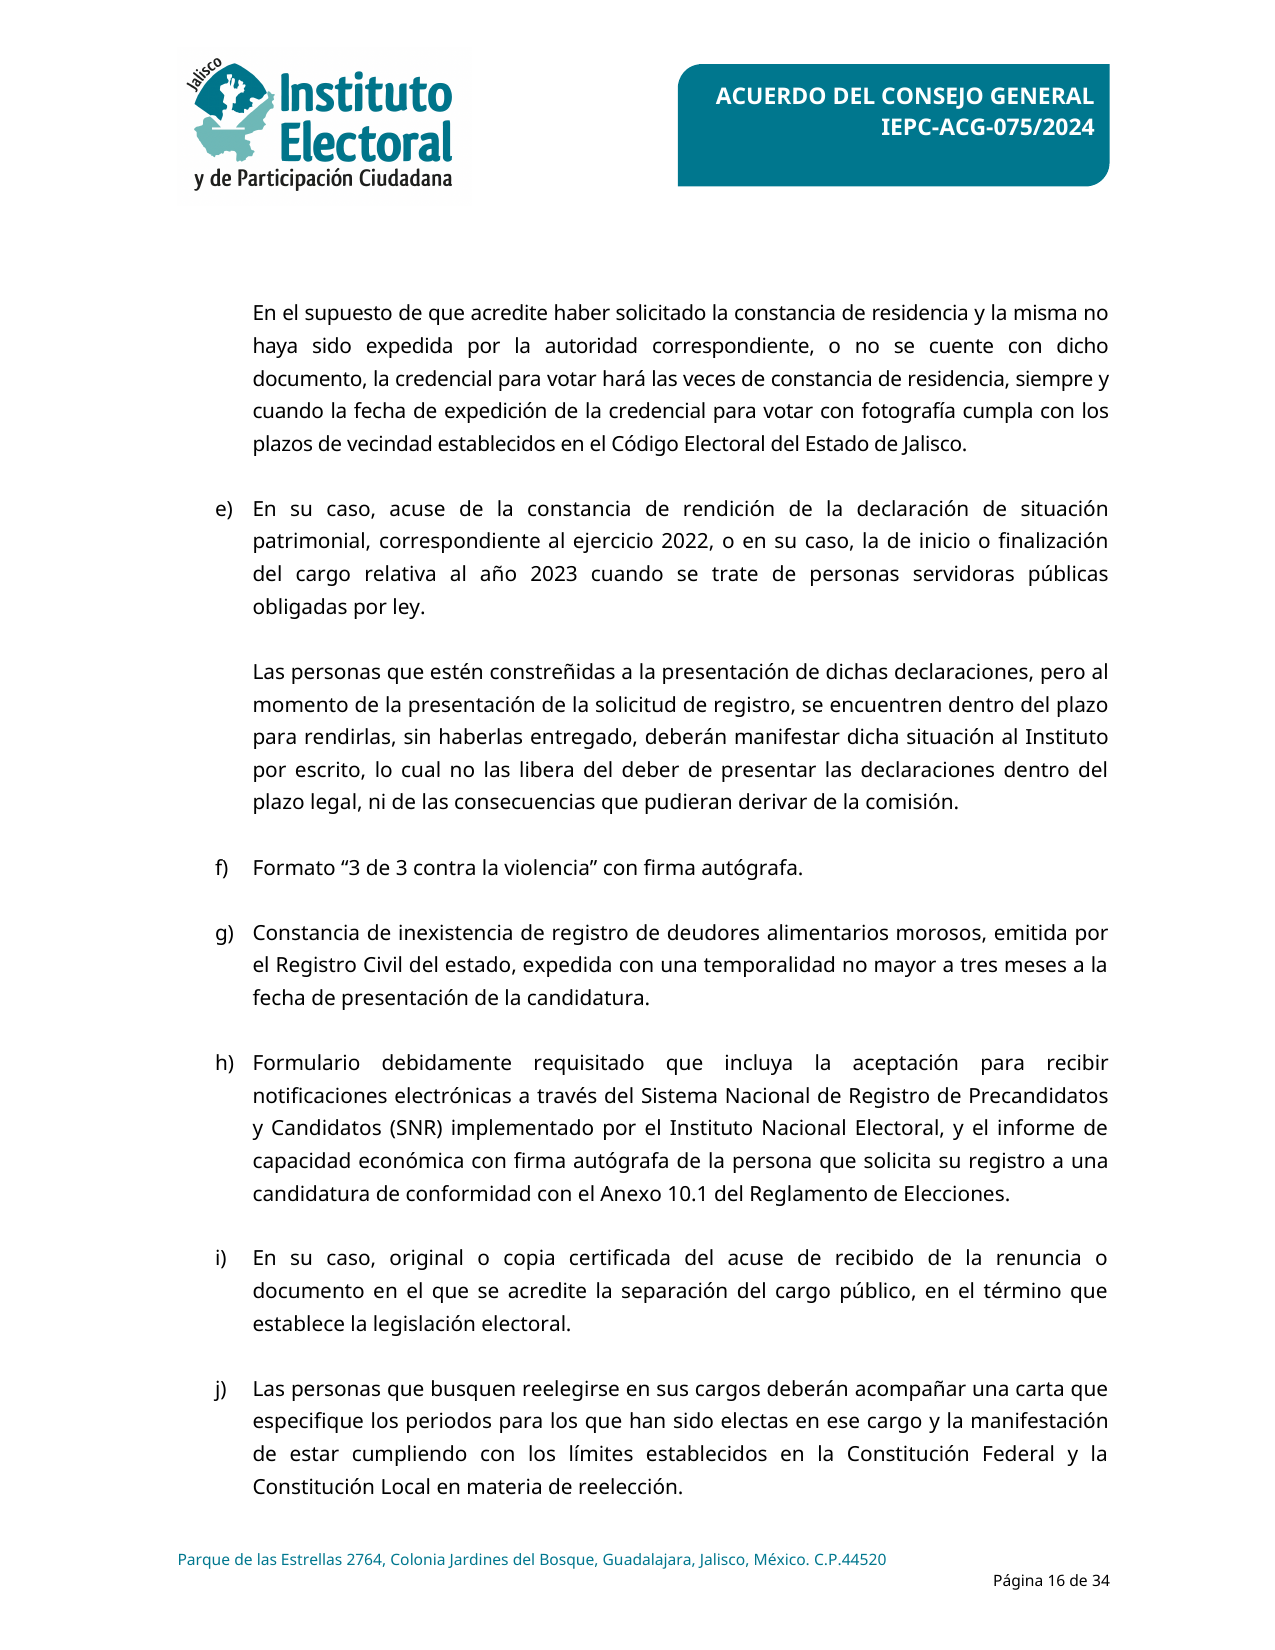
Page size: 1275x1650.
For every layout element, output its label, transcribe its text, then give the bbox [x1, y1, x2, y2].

picture [177, 47, 473, 206]
list Formulario debidamente requisitado que incluya la aceptación para recibir notificaciones electrónicas a través del Sistema Nacional de Registro de Precandidatos y Candidatos (SNR) implementado por el Instituto Nacional Electoral, y el informe de capacidad económica con firma autógrafa de la persona que solicita su registro a una candidatura de conformidad con el Anexo 10.1 del Reglamento de Elecciones. [215, 1048, 1109, 1207]
list Las personas que estén constreñidas a la presentación de dichas declaraciones, pero al momento de la presentación de la solicitud de registro, se encuentren dentro del plazo para rendirlas, sin haberlas entregado, deberán manifestar dicha situación al Instituto por escrito, lo cual no las libera del deber de presentar las declaraciones dentro del plazo legal, ni de las consecuencias que pudieran derivar de la comisión. [252, 657, 1109, 816]
list En su caso, acuse de la constancia de rendición de la declaración de situación patrimonial, correspondiente al ejercicio 2022, o en su caso, la de inicio o finalización del cargo relativa al año 2023 cuando se trate de personas servidoras públicas obligadas por ley. [215, 494, 1109, 620]
list En el supuesto de que acredite haber solicitado la constancia de residencia y la misma no haya sido expedida por la autoridad correspondiente, o no se cuente con dicho documento, la credencial para votar hará las veces de constancia de residencia, siempre y cuando la fecha de expedición de la credencial para votar con fotografía cumpla con los plazos de vecindad establecidos en el Código Electoral del Estado de Jalisco. [252, 298, 1109, 457]
list En su caso, original o copia certificada del acuse de recibido de la renuncia o documento en el que se acredite la separación del cargo público, en el término que establece la legislación electoral. [215, 1243, 1109, 1337]
list Las personas que busquen reelegirse en sus cargos deberán acompañar una carta que especifique los periodos para los que han sido electas en ese cargo y la manifestación de estar cumpliendo con los límites establecidos en la Constitución Federal y la Constitución Local en materia de reelección. [215, 1374, 1109, 1500]
list Formato “3 de 3 contra la violencia” con firma autógrafa. [215, 853, 1109, 881]
list Constancia de inexistencia de registro de deudores alimentarios morosos, emitida por el Registro Civil del estado, expedida con una temporalidad no mayor a tres meses a la fecha de presentación de la candidatura. [215, 918, 1109, 1012]
